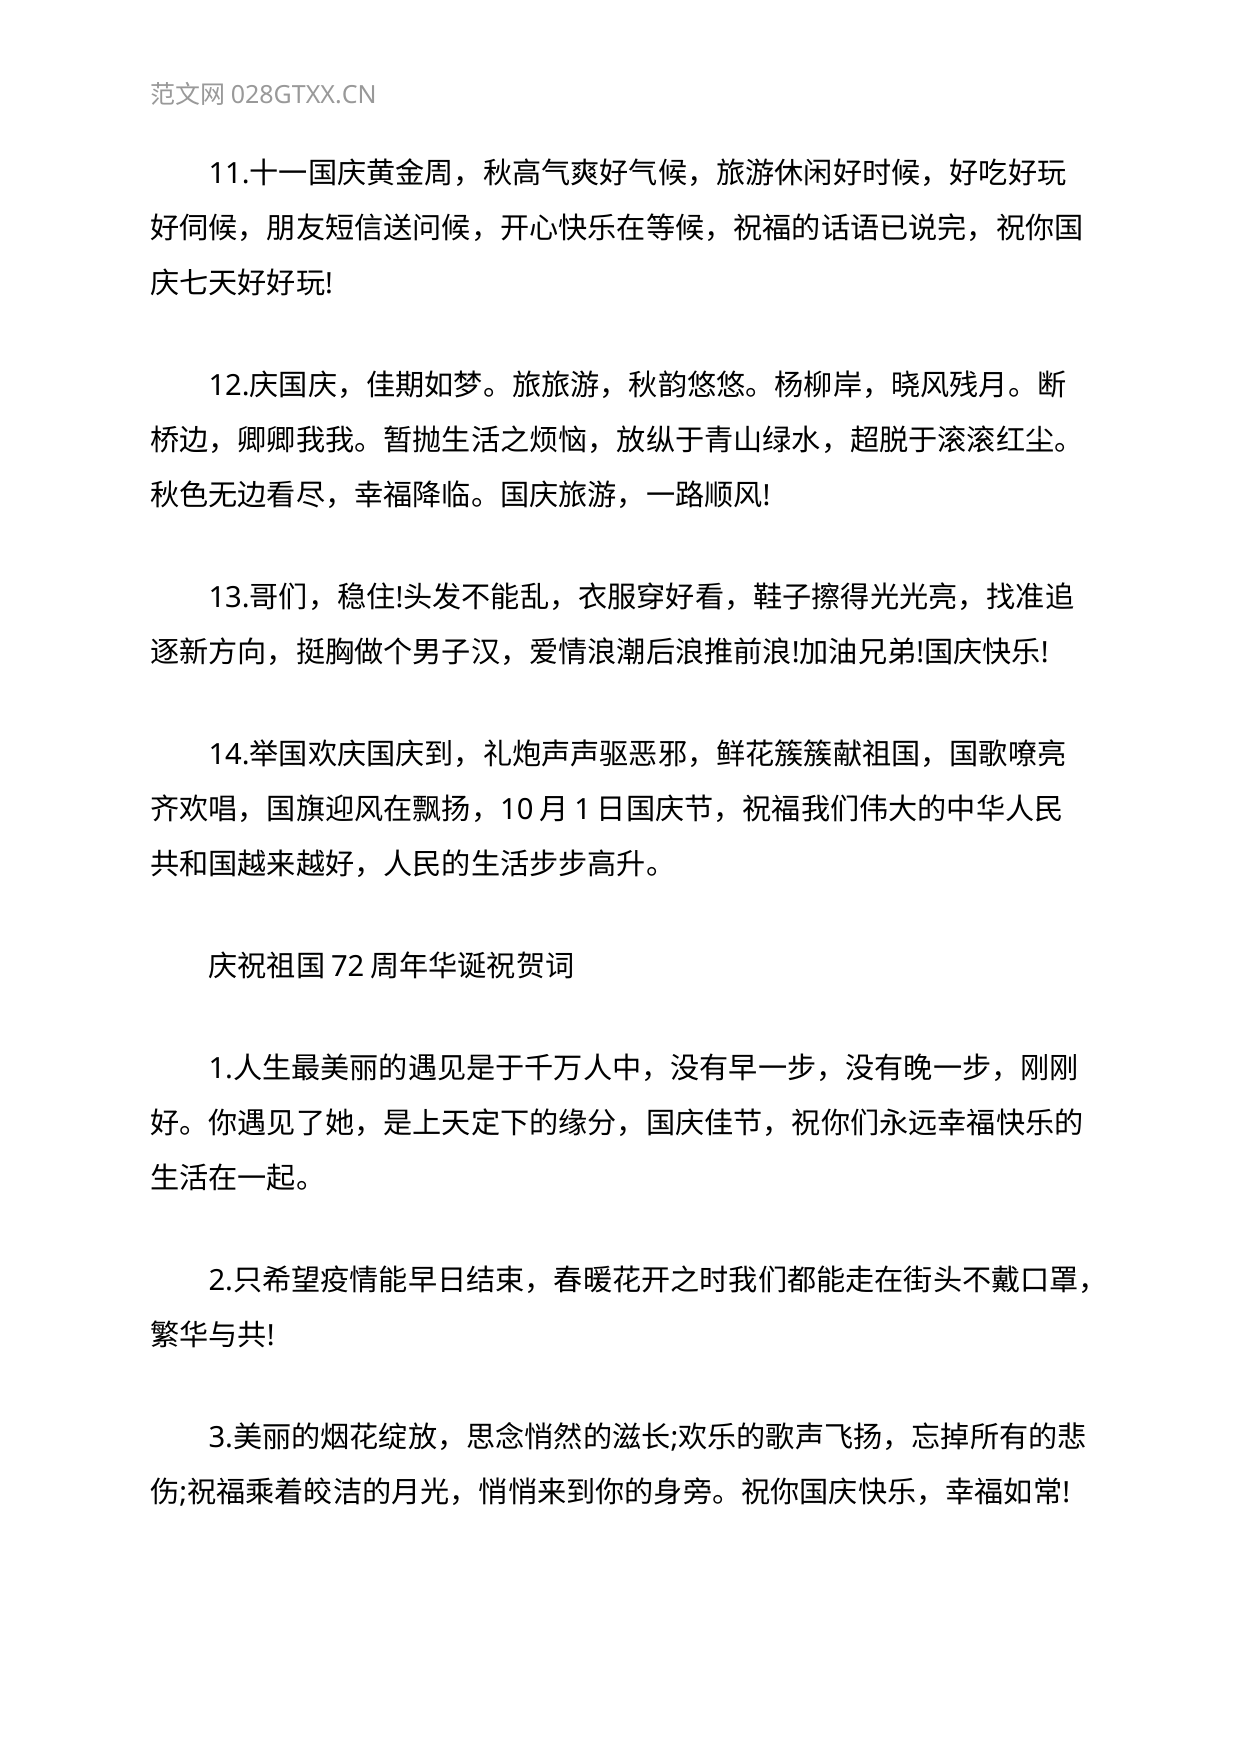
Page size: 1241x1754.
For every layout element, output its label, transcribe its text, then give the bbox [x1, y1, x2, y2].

text 13.哥们，稳住!头发不能乱，衣服穿好看，鞋子擦得光光亮，找准追逐新方向，挺胸做个男子汉，爱情浪潮后浪推前浪!加油兄弟!国庆快乐! [150, 574, 1090, 671]
text 庆祝祖国72周年华诞祝贺词 [150, 942, 1090, 985]
text 12.庆国庆，佳期如梦。旅旅游，秋韵悠悠。杨柳岸，晓风残月。断桥边，卿卿我我。暂抛生活之烦恼，放纵于青山绿水，超脱于滚滚红尘。秋色无边看尽，幸福降临。国庆旅游，一路顺风! [150, 362, 1090, 514]
text 1.人生最美丽的遇见是于千万人中，没有早一步，没有晚一步，刚刚好。你遇见了她，是上天定下的缘分，国庆佳节，祝你们永远幸福快乐的生活在一起。 [150, 1044, 1090, 1197]
text 14.举国欢庆国庆到，礼炮声声驱恶邪，鲜花簇簇献祖国，国歌嘹亮齐欢唱，国旗迎风在飘扬，10月1日国庆节，祝福我们伟大的中华人民共和国越来越好，人民的生活步步高升。 [150, 731, 1090, 883]
text 11.十一国庆黄金周，秋高气爽好气候，旅游休闲好时候，好吃好玩好伺候，朋友短信送问候，开心快乐在等候，祝福的话语已说完，祝你国庆七天好好玩! [150, 150, 1090, 302]
text 2.只希望疫情能早日结束，春暖花开之时我们都能走在街头不戴口罩，繁华与共! [150, 1256, 1090, 1353]
text 3.美丽的烟花绽放，思念悄然的滋长;欢乐的歌声飞扬，忘掉所有的悲伤;祝福乘着皎洁的月光，悄悄来到你的身旁。祝你国庆快乐，幸福如常! [150, 1413, 1090, 1511]
